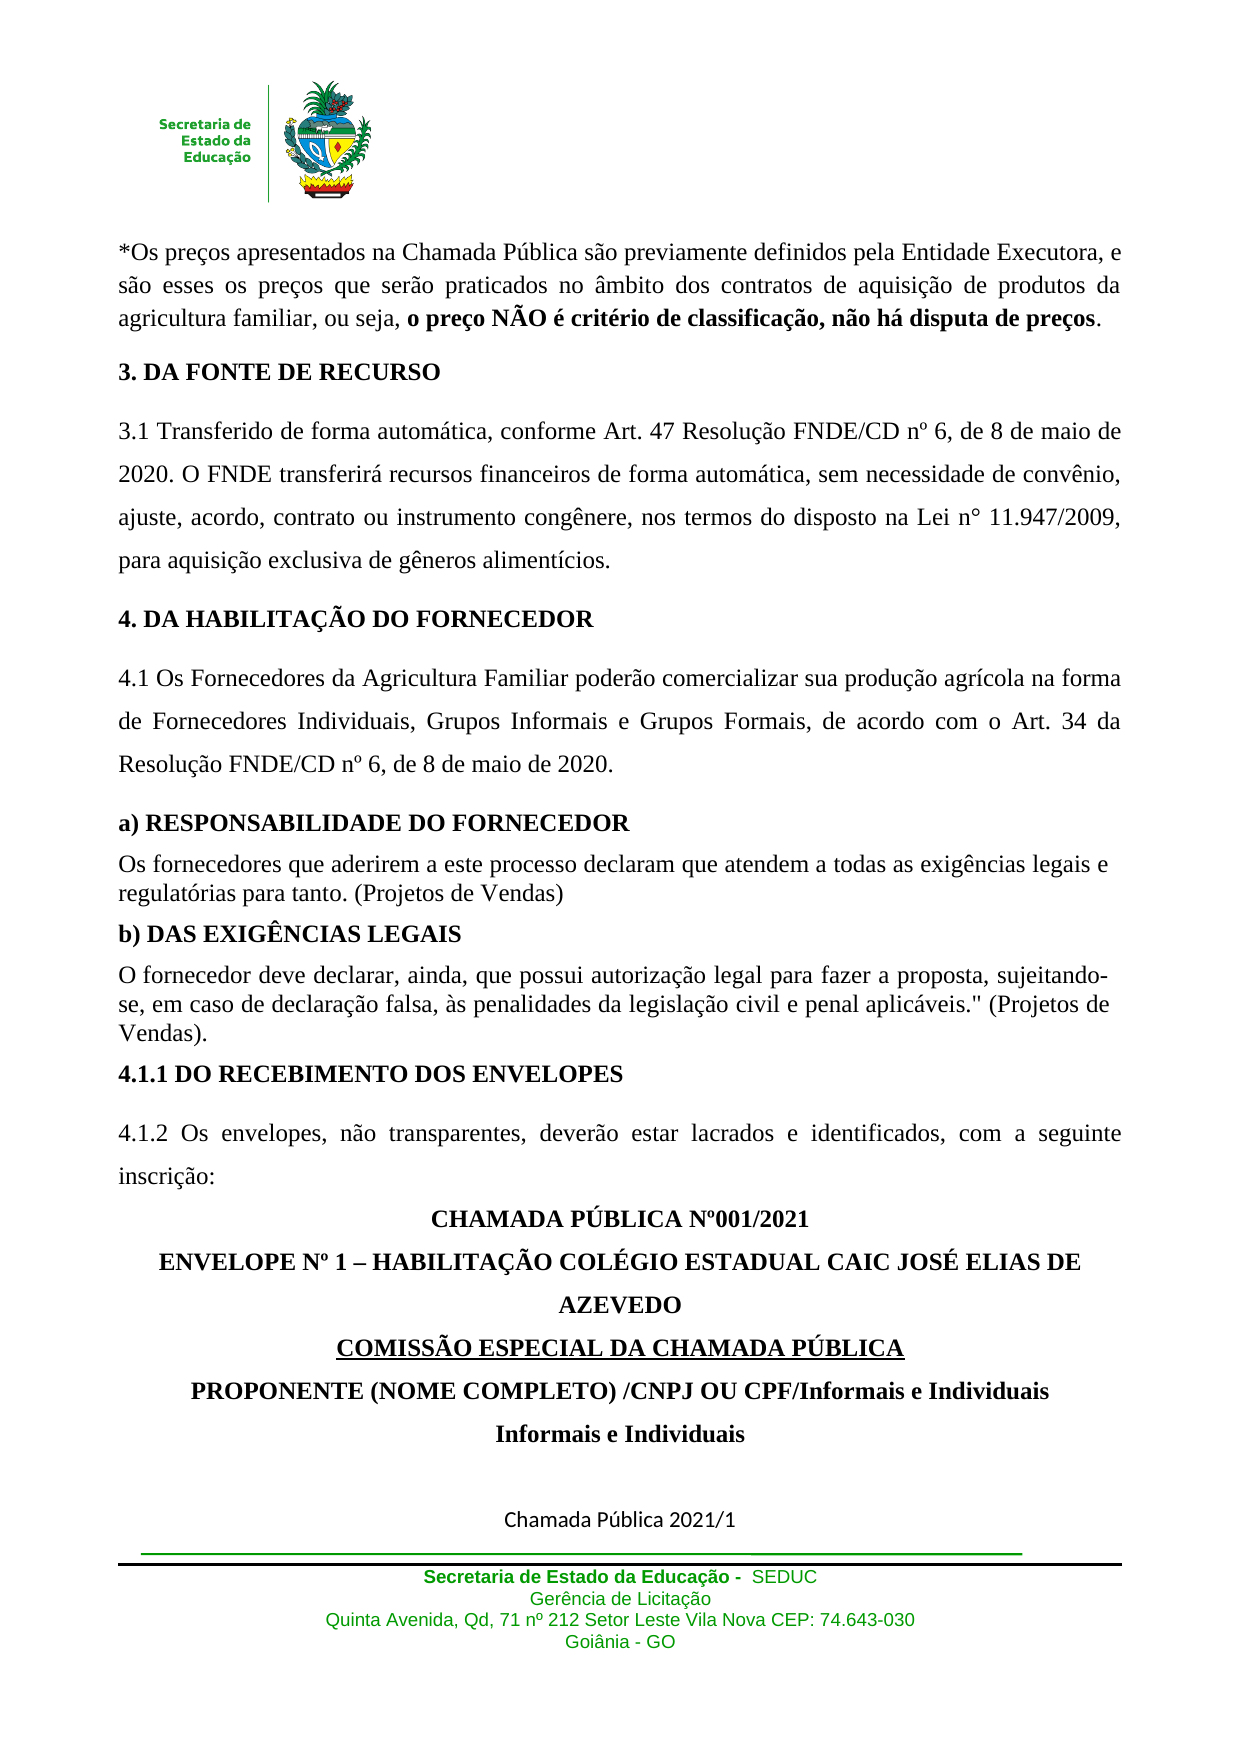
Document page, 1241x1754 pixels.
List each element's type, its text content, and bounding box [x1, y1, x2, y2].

text 3. DA FONTE DE RECURSO [118, 357, 1122, 386]
text 4. DA HABILITAÇÃO DO FORNECEDOR [118, 604, 1122, 633]
text *Os preços apresentados na Chamada Pública são previamente definidos pela Entidade Executora, e são esses os preços que serão praticados no âmbito dos contratos de aquisição de produtos da agricultura familiar, ou seja, o preço NÃO é critério de classificação, não há disputa de preços. [118, 237, 1122, 332]
text a) RESPONSABILIDADE DO FORNECEDOR [118, 808, 1110, 836]
text CHAMADA PÚBLICA Nº001/2021 [118, 1204, 1122, 1233]
text 4.1 Os Fornecedores da Agricultura Familiar poderão comercializar sua produção agrícola na forma de Fornecedores Individuais, Grupos Informais e Grupos Formais, de acordo com o Art. 34 da Resolução FNDE/CD nº 6, de 8 de maio de 2020. [118, 663, 1122, 778]
text b) DAS EXIGÊNCIAS LEGAIS [118, 919, 1110, 948]
text Os fornecedores que aderirem a este processo declaram que atendem a todas as exigências legais e regulatórias para tanto. (Projetos de Vendas) [118, 849, 1110, 906]
text Informais e Individuais [118, 1419, 1122, 1448]
text 3.1 Transferido de forma automática, conforme Art. 47 Resolução FNDE/CD nº 6, de 8 de maio de 2020. O FNDE transferirá recursos financeiros de forma automática, sem necessidade de convênio, ajuste, acordo, contrato ou instrumento congênere, nos termos do disposto na Lei n° 11.947/2009, para aquisição exclusiva de gêneros alimentícios. [118, 416, 1122, 574]
text O fornecedor deve declarar, ainda, que possui autorização legal para fazer a proposta, sujeitando-se, em caso de declaração falsa, às penalidades da legislação civil e penal aplicáveis." (Projetos de Vendas). [118, 960, 1110, 1046]
picture [118, 73, 412, 210]
text 4.1.2 Os envelopes, não transparentes, deverão estar lacrados e identificados, com a seguinte inscrição: [118, 1118, 1122, 1189]
text PROPONENTE (NOME COMPLETO) /CNPJ OU CPF/Informais e Individuais [118, 1376, 1122, 1405]
text 4.1.1 DO RECEBIMENTO DOS ENVELOPES [118, 1059, 1122, 1088]
text ENVELOPE Nº 1 – HABILITAÇÃO COLÉGIO ESTADUAL CAIC JOSÉ ELIAS DE AZEVEDO [118, 1247, 1122, 1319]
text COMISSÃO ESPECIAL DA CHAMADA PÚBLICA [118, 1333, 1122, 1362]
